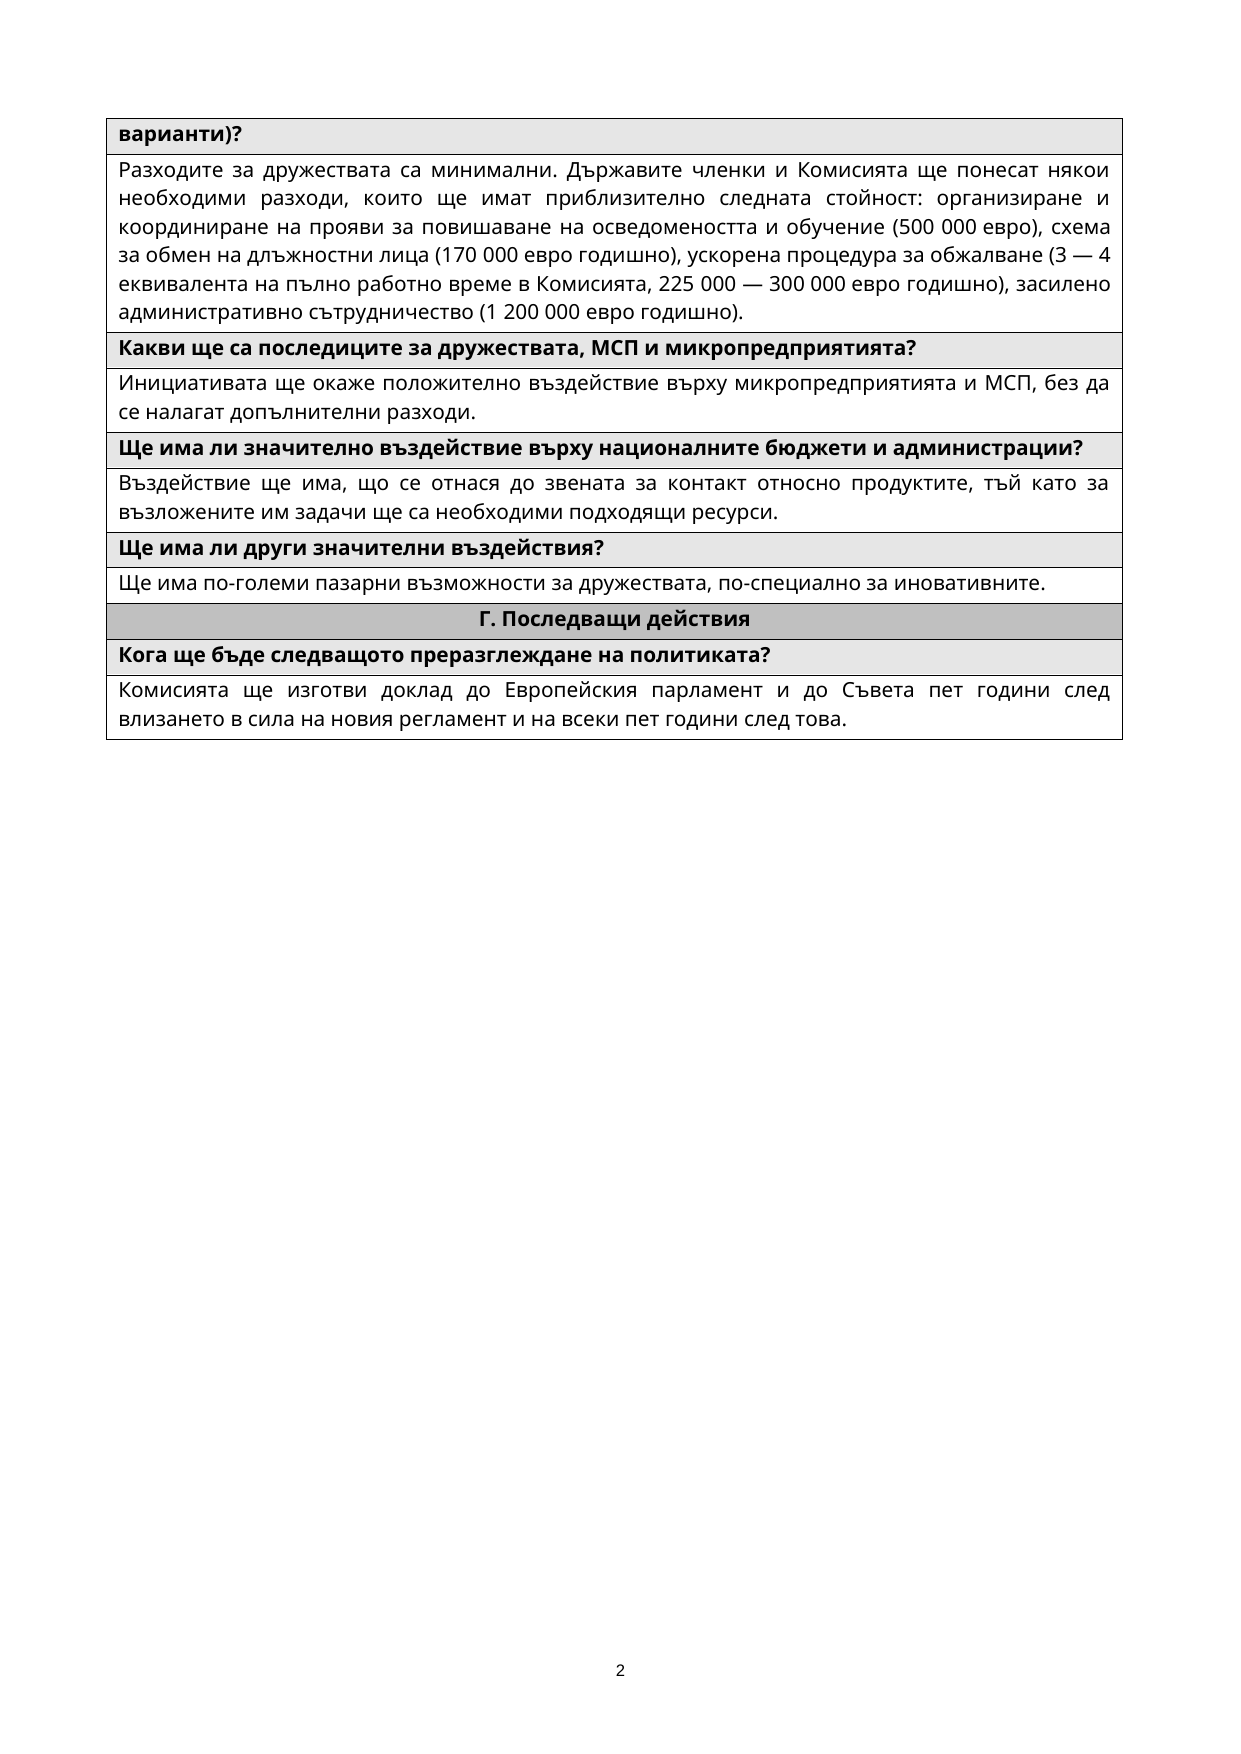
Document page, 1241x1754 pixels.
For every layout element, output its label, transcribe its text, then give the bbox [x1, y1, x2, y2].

table_cell Ще има ли други значителни въздействия? [107, 533, 1122, 567]
table_cell Разходите за дружествата са минимални. Държавите членки и Комисията ще понесат някои необходими разходи, които ще имат приблизително следната стойност: организиране и координиране на прояви за повишаване на осведомеността и обучение (500 000 евро), схема за обмен на длъжностни лица (170 000 евро годишно), ускорена процедура за обжалване (3 — 4 еквивалента на пълно работно време в Комисията, 225 000 — 300 000 евро годишно), засилено административно сътрудничество (1 200 000 евро годишно). [107, 155, 1122, 332]
table_cell Ще има ли значително въздействие върху националните бюджети и администрации? [107, 433, 1122, 467]
table_cell Какви ще са последиците за дружествата, МСП и микропредприятията? [107, 333, 1122, 367]
table_cell Ще има по-големи пазарни възможности за дружествата, по-специално за иновативните. [107, 568, 1122, 603]
table_cell Комисията ще изготви доклад до Европейския парламент и до Съвета пет години след влизането в сила на новия регламент и на всеки пет години след това. [107, 676, 1122, 739]
table_cell Г. Последващи действия [107, 604, 1122, 639]
table_cell Инициативата ще окаже положително въздействие върху микропредприятията и МСП, без да се налагат допълнителни разходи. [107, 369, 1122, 432]
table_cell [107, 119, 1122, 154]
table_cell Въздействие ще има, що се отнася до звената за контакт относно продуктите, тъй като за възложените им задачи ще са необходими подходящи ресурси. [107, 469, 1122, 532]
table_cell Кога ще бъде следващото преразглеждане на политиката? [107, 640, 1122, 674]
